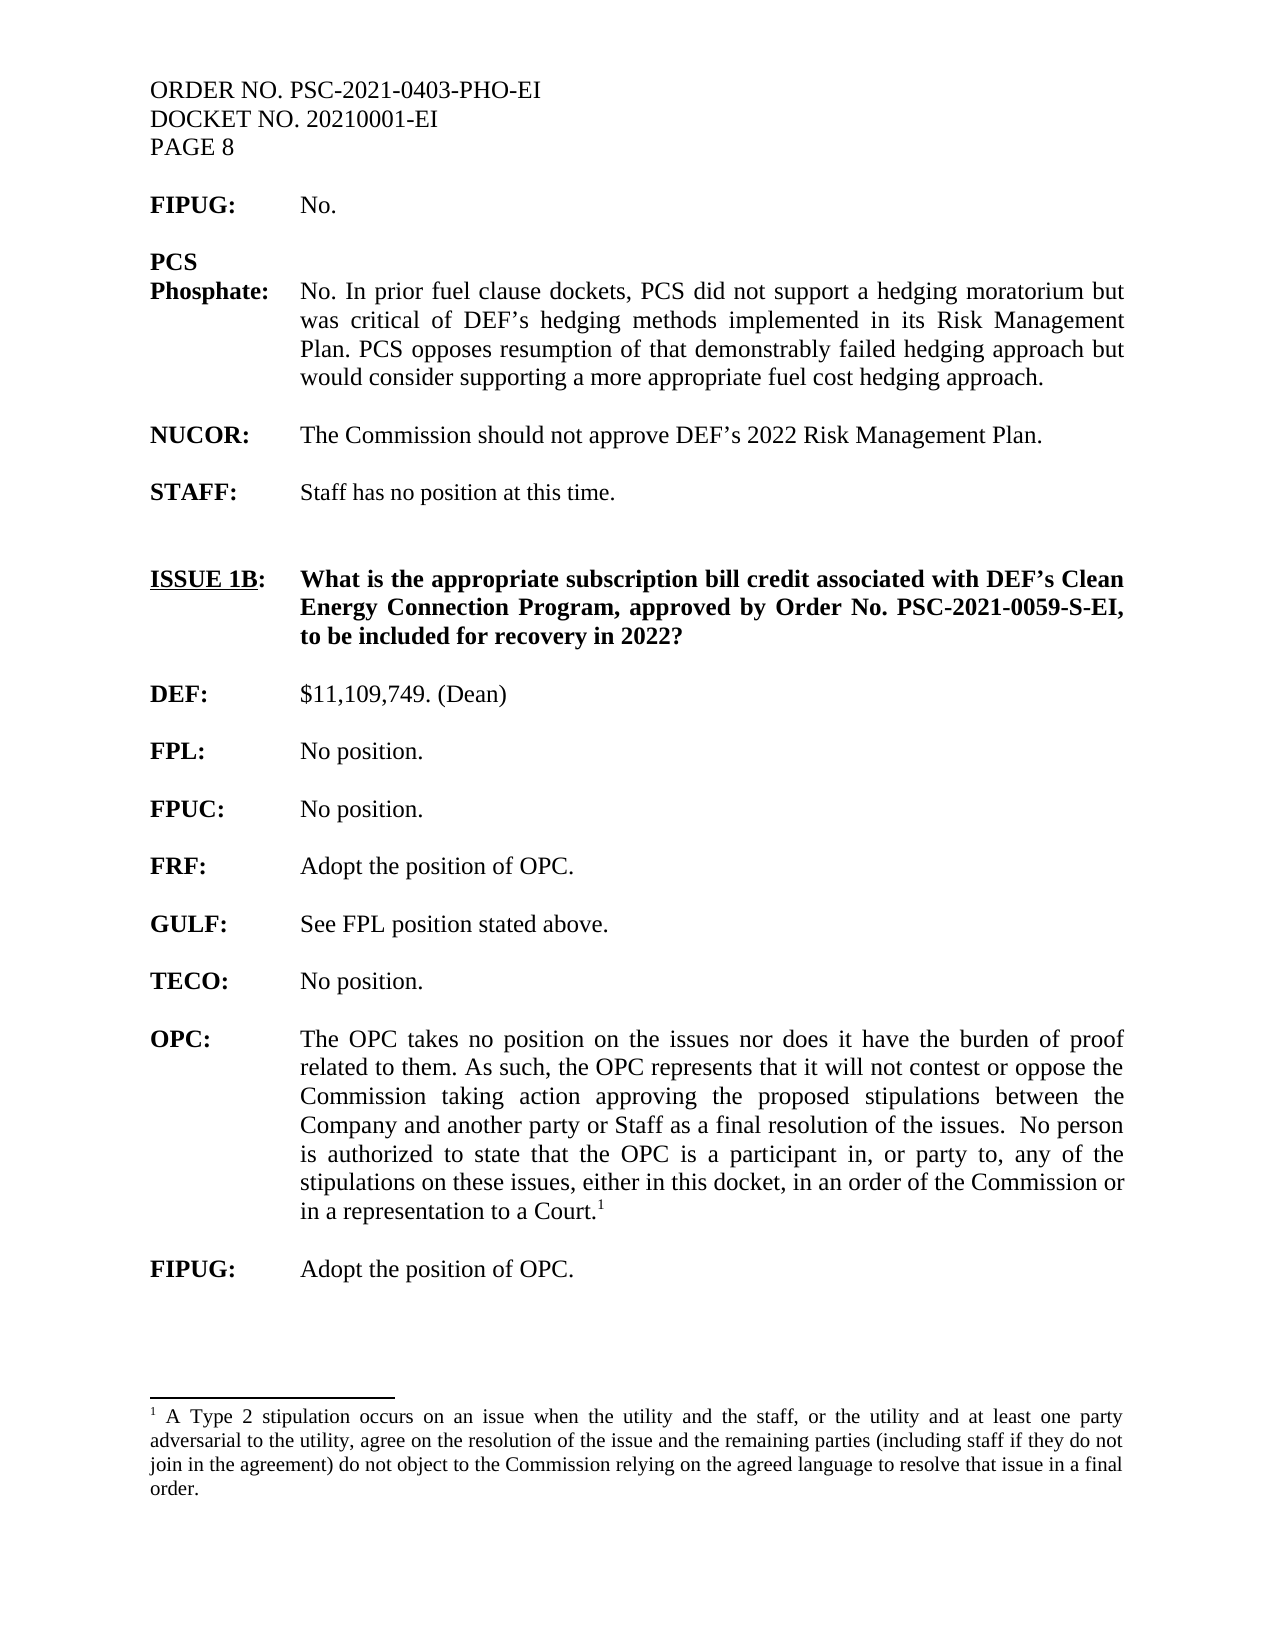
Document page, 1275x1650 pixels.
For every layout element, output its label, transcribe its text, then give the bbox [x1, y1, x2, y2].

text NUCOR: The Commission should not approve DEF’s 2022 Risk Management Plan. [150, 420, 1125, 449]
text FIPUG: Adopt the position of OPC. [150, 1254, 1125, 1282]
text TECO: No position. [150, 966, 1125, 995]
text FPUC: No position. [150, 794, 1125, 822]
text FIPUG: No. [150, 190, 1125, 219]
text DEF: $11,109,749. (Dean) [150, 679, 1125, 707]
text STAFF: Staff has no position at this time. [150, 477, 1125, 506]
text FRF: Adopt the position of OPC. [150, 851, 1125, 880]
text FPL: No position. [150, 736, 1125, 765]
text OPC: The OPC takes no position on the issues nor does it have the burden of proof related to them. As such, the OPC represents that it will not contest or oppose the Commission taking action approving the proposed stipulations between the Company and another party or Staff as a final resolution of the issues. No person is authorized to state that the OPC is a participant in, or party to, any of the stipulations on these issues, either in this docket, in an order of the Commission or in a representation to a Court. [150, 1024, 1125, 1225]
text Phosphate: No. In prior fuel clause dockets, PCS did not support a hedging moratorium but was critical of DEF’s hedging methods implemented in its Risk Management Plan. PCS opposes resumption of that demonstrably failed hedging approach but would consider supporting a more appropriate fuel cost hedging approach. [150, 276, 1125, 391]
text PCS [150, 247, 1125, 276]
text GULF: See FPL position stated above. [150, 909, 1125, 937]
text ISSUE 1B: What is the appropriate subscription bill credit associated with DEF’s Clean Energy Connection Program, approved by Order No. PSC-2021-0059-S-EI, to be included for recovery in 2022? [150, 564, 1125, 650]
